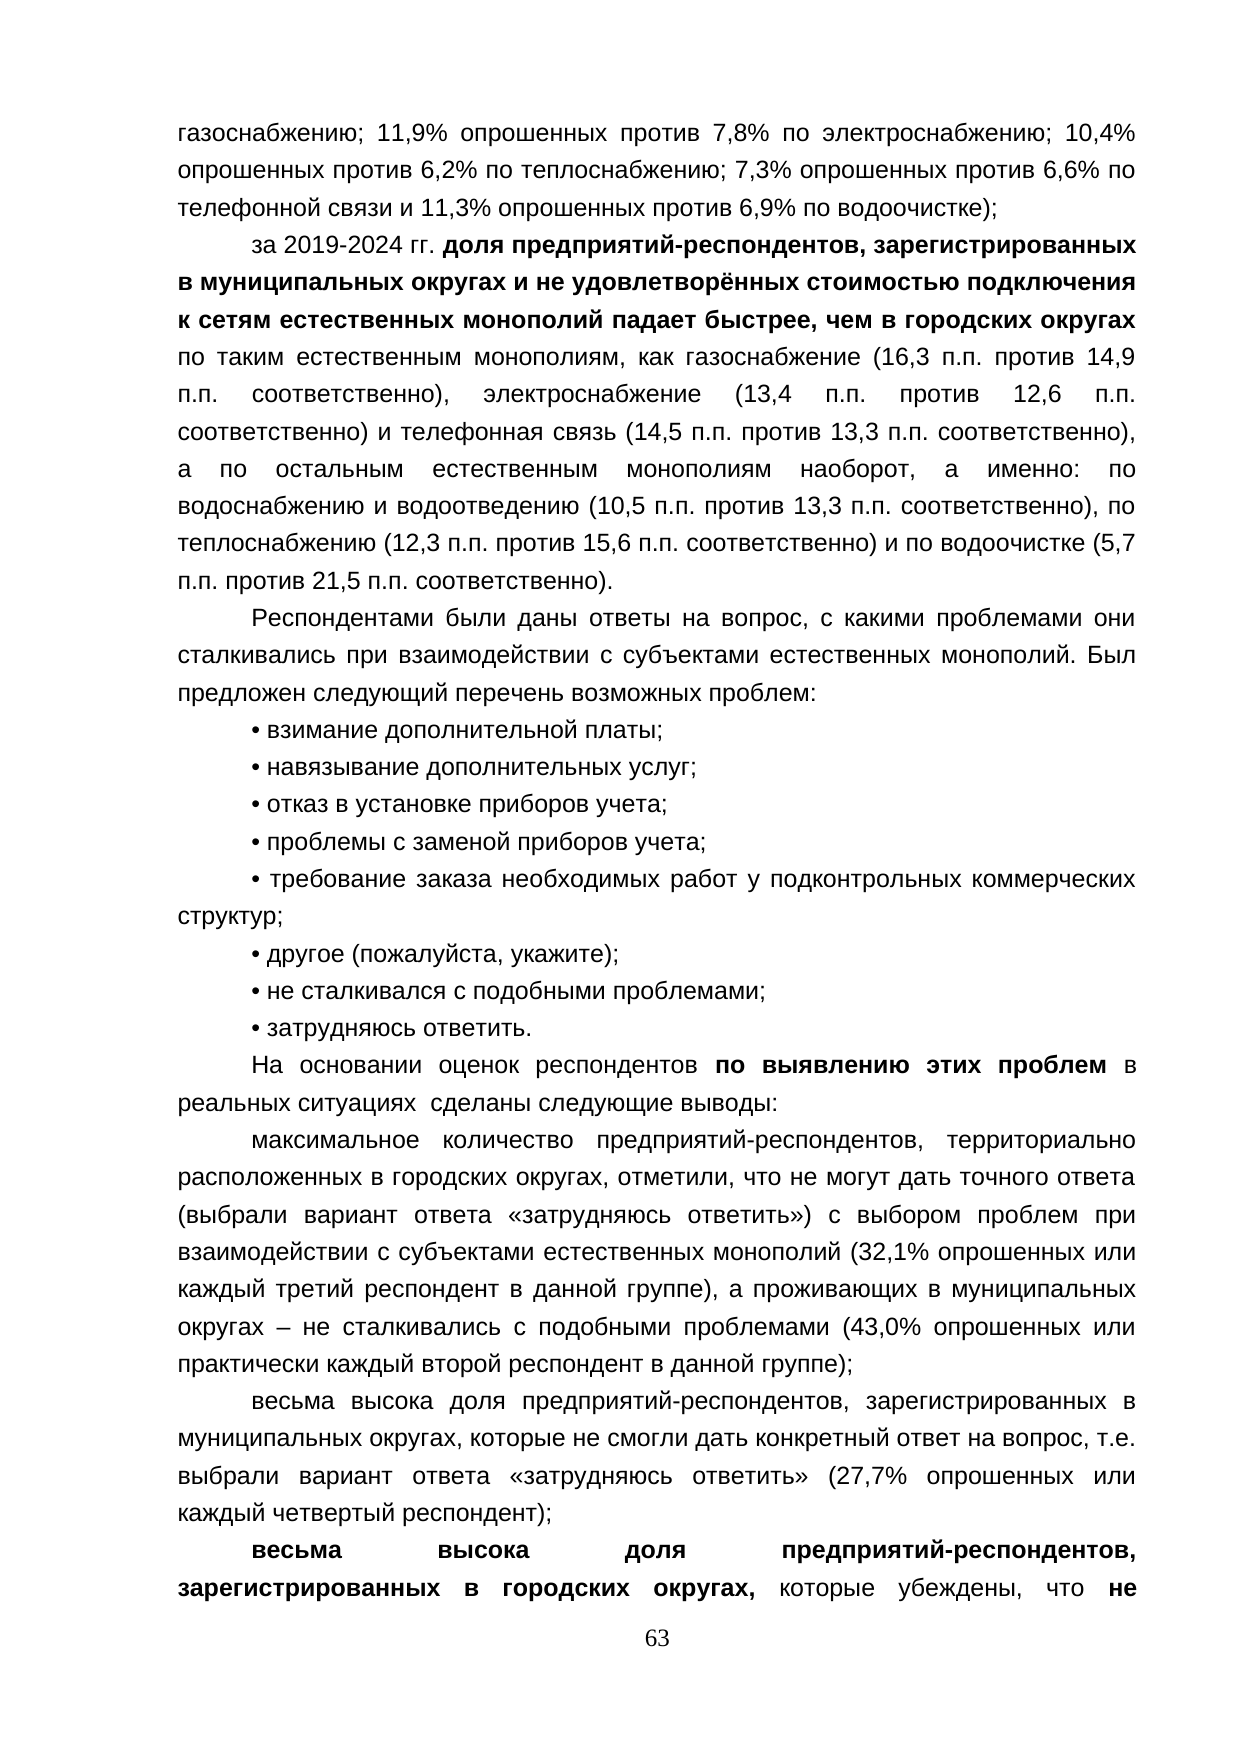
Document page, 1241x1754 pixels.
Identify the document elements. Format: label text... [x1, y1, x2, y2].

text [177, 1535, 1137, 1601]
text • навязывание дополнительных услуг; [177, 752, 1137, 781]
text • затрудняюсь ответить. [177, 1013, 1137, 1042]
text На основании оценок респондентов по выявлению этих проблем в реальных ситуациях сделаны следующие выводы: [177, 1050, 1137, 1116]
text • не сталкивался с подобными проблемами; [177, 976, 1137, 1004]
text • отказ в установке приборов учета; [177, 789, 1137, 818]
text Респондентами были даны ответы на вопрос, с какими проблемами они сталкивались при взаимодействии с субъектами естественных монополий. Был предложен следующий перечень возможных проблем: [177, 603, 1137, 706]
text • взимание дополнительной платы; [177, 715, 1137, 743]
text максимальное количество предприятий-респондентов, территориально расположенных в городских округах, отметили, что не могут дать точного ответа (выбрали вариант ответа «затрудняюсь ответить») с выбором проблем при взаимодействии с субъектами естественных монополий (32,1% опрошенных или каждый третий респондент в данной группе), а проживающих в муниципальных округах – не сталкивались с подобными проблемами (43,0% опрошенных или практически каждый второй респондент в данной группе); [177, 1125, 1137, 1377]
text за 2019-2024 гг. доля предприятий-респондентов, зарегистрированных в муниципальных округах и не удовлетворённых стоимостью подключения к сетям естественных монополий падает быстрее, чем в городских округах по таким естественным монополиям, как газоснабжение (16,3 п.п. против 14,9 п.п. соответственно), электроснабжение (13,4 п.п. против 12,6 п.п. соответственно) и телефонная связь (14,5 п.п. против 13,3 п.п. соответственно), а по остальным естественным монополиям наоборот, а именно: по водоснабжению и водоотведению (10,5 п.п. против 13,3 п.п. соответственно), по теплоснабжению (12,3 п.п. против 15,6 п.п. соответственно) и по водоочистке (5,7 п.п. против 21,5 п.п. соответственно). [177, 230, 1137, 594]
text • проблемы с заменой приборов учета; [177, 827, 1137, 855]
text • другое (пожалуйста, укажите); [177, 938, 1137, 967]
text • требование заказа необходимых работ у подконтрольных коммерческих структур; [177, 864, 1137, 930]
text весьма высока доля предприятий-респондентов, зарегистрированных в муниципальных округах, которые не смогли дать конкретный ответ на вопрос, т.е. выбрали вариант ответа «затрудняюсь ответить» (27,7% опрошенных или каждый четвертый респондент); [177, 1386, 1137, 1527]
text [177, 118, 1137, 221]
